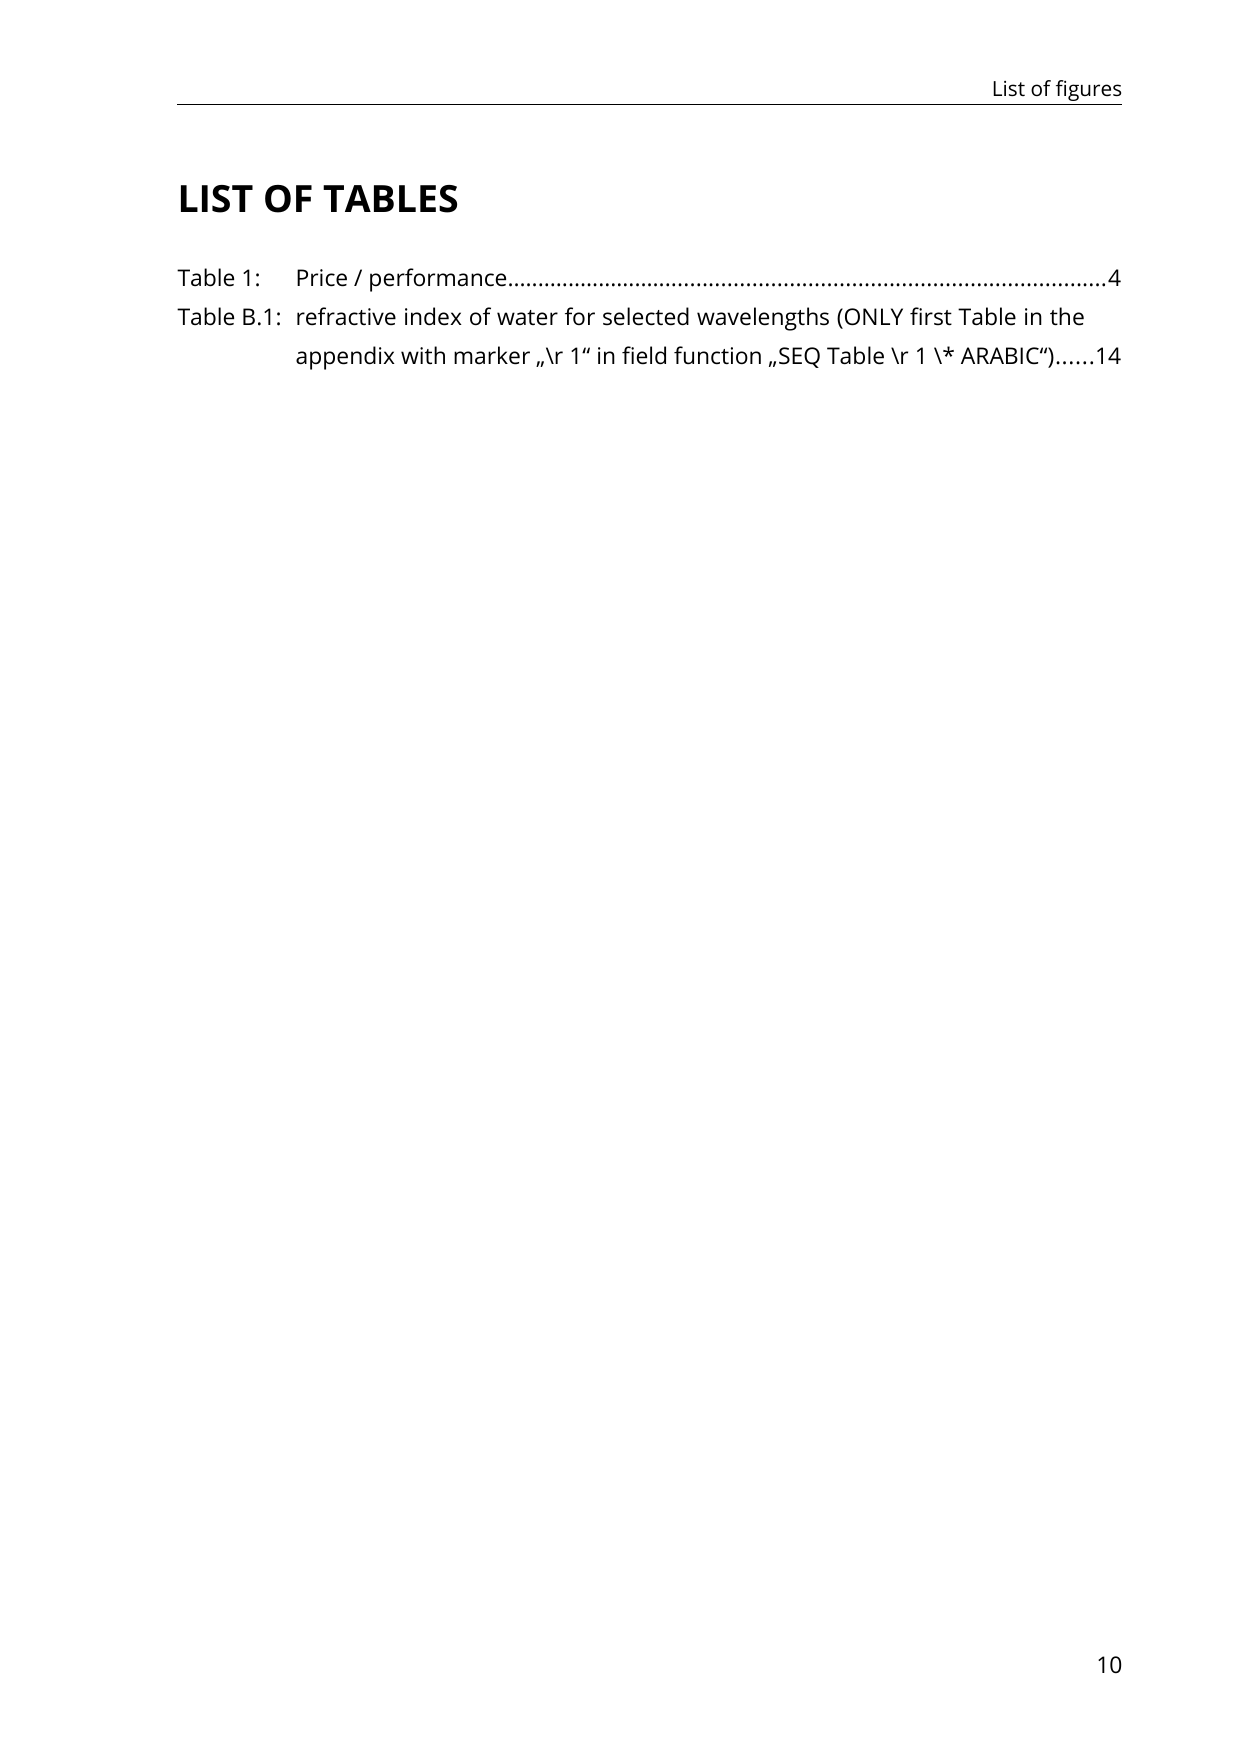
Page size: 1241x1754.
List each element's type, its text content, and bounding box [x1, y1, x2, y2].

text Table B.1: refractive index of water for selected wavelengths (ONLY first Table in the appendix with marker „\r 1“ in field function „SEQ Table \r 1 \* ARABIC“) 14 [177, 301, 1085, 371]
text Table 1: Price / performance 4 [177, 261, 1085, 293]
text List of tables [177, 173, 1122, 224]
